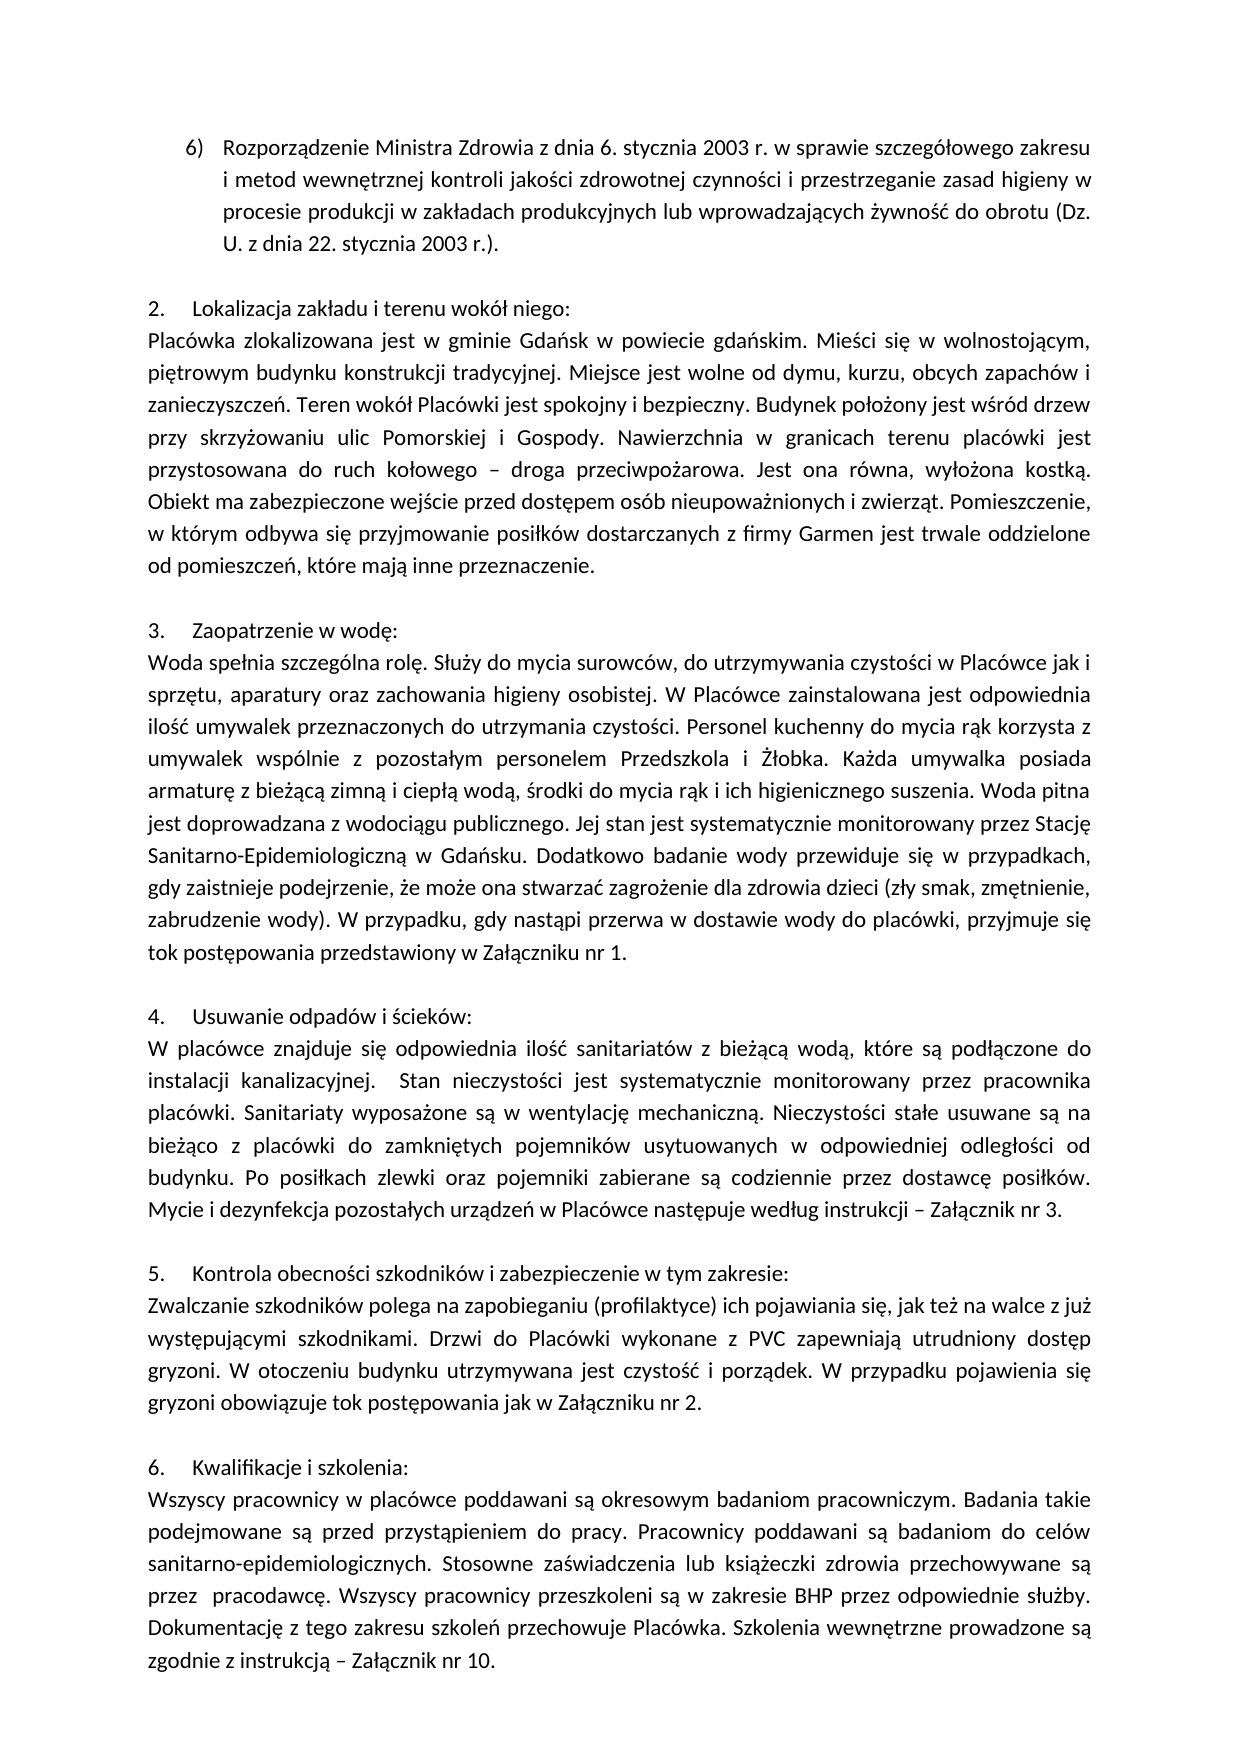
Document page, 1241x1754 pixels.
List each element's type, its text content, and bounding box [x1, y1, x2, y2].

list Rozporządzenie Ministra Zdrowia z dnia 6. stycznia 2003 r. w sprawie szczegółowego zakresu i metod wewnętrznej kontroli jakości zdrowotnej czynności i przestrzeganie zasad higieny w procesie produkcji w zakładach produkcyjnych lub wprowadzających żywność do obrotu (Dz. U. z dnia 22. stycznia 2003 r.). [185, 133, 1093, 257]
text W placówce znajduje się odpowiednia ilość sanitariatów z bieżącą wodą, które są podłączone do instalacji kanalizacyjnej. Stan nieczystości jest systematycznie monitorowany przez pracownika placówki. Sanitariaty wyposażone są w wentylację mechaniczną. Nieczystości stałe usuwane są na bieżąco z placówki do zamkniętych pojemników usytuowanych w odpowiedniej odległości od budynku. Po posiłkach zlewki oraz pojemniki zabierane są codziennie przez dostawcę posiłków. Mycie i dezynfekcja pozostałych urządzeń w Placówce następuje według instrukcji – Załącznik nr 3. [148, 1034, 1093, 1223]
list Zaopatrzenie w wodę: [148, 616, 1093, 644]
list Kwalifikacje i szkolenia: [148, 1453, 1093, 1481]
list Lokalizacja zakładu i terenu wokół niego: [148, 294, 1093, 322]
text Placówka zlokalizowana jest w gminie Gdańsk w powiecie gdańskim. Mieści się w wolnostojącym, piętrowym budynku konstrukcji tradycyjnej. Miejsce jest wolne od dymu, kurzu, obcych zapachów i zanieczyszczeń. Teren wokół Placówki jest spokojny i bezpieczny. Budynek położony jest wśród drzew przy skrzyżowaniu ulic Pomorskiej i Gospody. Nawierzchnia w granicach terenu placówki jest przystosowana do ruch kołowego – droga przeciwpożarowa. Jest ona równa, wyłożona kostką. Obiekt ma zabezpieczone wejście przed dostępem osób nieupoważnionych i zwierząt. Pomieszczenie, w którym odbywa się przyjmowanie posiłków dostarczanych z firmy Garmen jest trwale oddzielone od pomieszczeń, które mają inne przeznaczenie. [148, 326, 1093, 579]
text Wszyscy pracownicy w placówce poddawani są okresowym badaniom pracowniczym. Badania takie podejmowane są przed przystąpieniem do pracy. Pracownicy poddawani są badaniom do celów sanitarno-epidemiologicznych. Stosowne zaświadczenia lub książeczki zdrowia przechowywane są przez pracodawcę. Wszyscy pracownicy przeszkoleni są w zakresie BHP przez odpowiednie służby. Dokumentację z tego zakresu szkoleń przechowuje Placówka. Szkolenia wewnętrzne prowadzone są zgodnie z instrukcją – Załącznik nr 10. [148, 1485, 1093, 1674]
list Kontrola obecności szkodników i zabezpieczenie w tym zakresie: [148, 1259, 1093, 1287]
text Woda spełnia szczególna rolę. Służy do mycia surowców, do utrzymywania czystości w Placówce jak i sprzętu, aparatury oraz zachowania higieny osobistej. W Placówce zainstalowana jest odpowiednia ilość umywalek przeznaczonych do utrzymania czystości. Personel kuchenny do mycia rąk korzysta z umywalek wspólnie z pozostałym personelem Przedszkola i Żłobka. Każda umywalka posiada armaturę z bieżącą zimną i ciepłą wodą, środki do mycia rąk i ich higienicznego suszenia. Woda pitna jest doprowadzana z wodociągu publicznego. Jej stan jest systematycznie monitorowany przez Stację Sanitarno-Epidemiologiczną w Gdańsku. Dodatkowo badanie wody przewiduje się w przypadkach, gdy zaistnieje podejrzenie, że może ona stwarzać zagrożenie dla zdrowia dzieci (zły smak, zmętnienie, zabrudzenie wody). W przypadku, gdy nastąpi przerwa w dostawie wody do placówki, przyjmuje się tok postępowania przedstawiony w Załączniku nr 1. [148, 648, 1093, 966]
text Zwalczanie szkodników polega na zapobieganiu (profilaktyce) ich pojawiania się, jak też na walce z już występującymi szkodnikami. Drzwi do Placówki wykonane z PVC zapewniają utrudniony dostęp gryzoni. W otoczeniu budynku utrzymywana jest czystość i porządek. W przypadku pojawienia się gryzoni obowiązuje tok postępowania jak w Załączniku nr 2. [148, 1292, 1093, 1416]
list Usuwanie odpadów i ścieków: [148, 1002, 1093, 1030]
